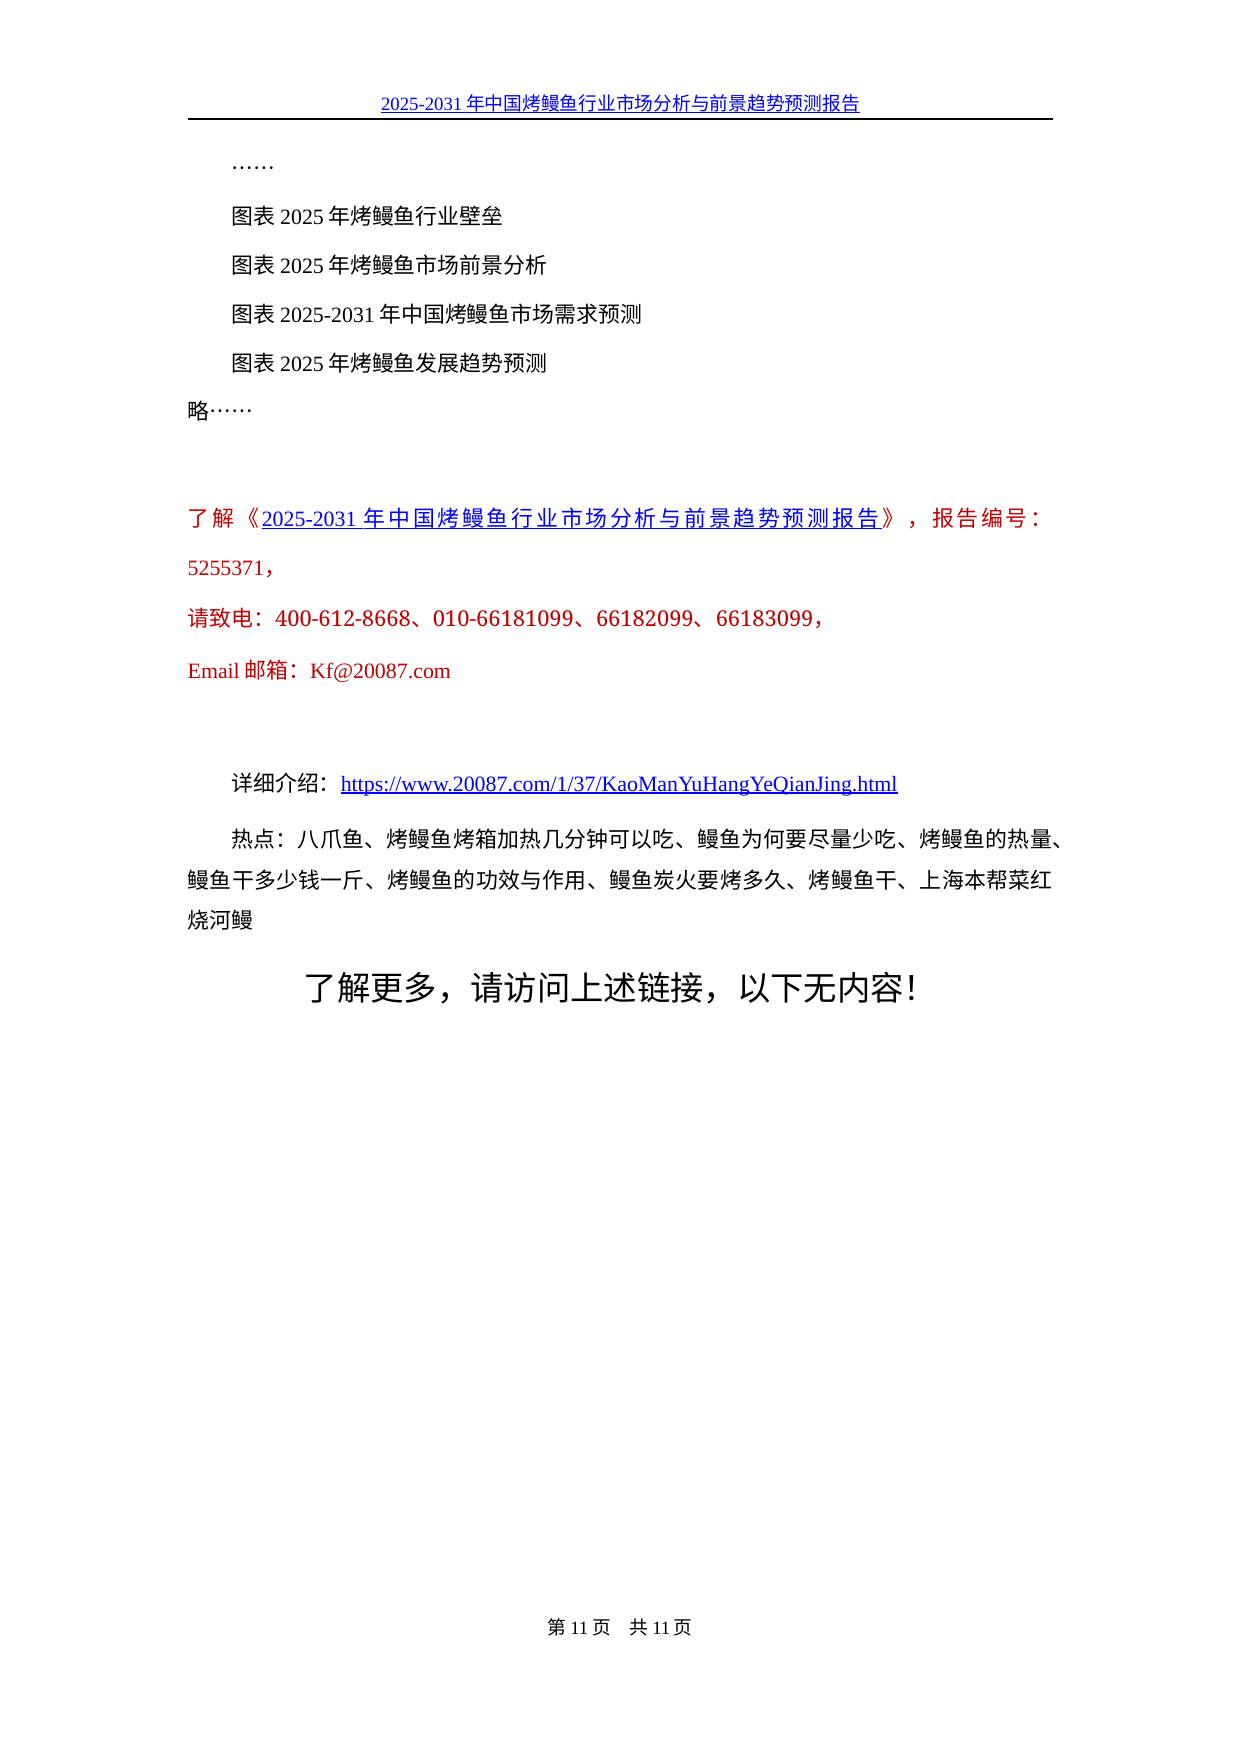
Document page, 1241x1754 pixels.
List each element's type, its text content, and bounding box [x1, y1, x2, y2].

text 热点：八爪鱼、烤鳗鱼烤箱加热几分钟可以吃、鳗鱼为何要尽量少吃、烤鳗鱼的热量、鳗鱼干多少钱一斤、烤鳗鱼的功效与作用、鳗鱼炭火要烤多久、烤鳗鱼干、上海本帮菜红烧河鳗 [187, 822, 1053, 936]
text 请致电：400-612-8668、010-66181099、66182099、66183099， [187, 601, 1053, 633]
text 详细介绍：https://www.20087.com/1/37/KaoManYuHangYeQianJing.html [187, 765, 1053, 798]
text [187, 150, 1053, 426]
title 了解更多，请访问上述链接，以下无内容！ [187, 953, 1053, 1018]
text 了解《2025-2031年中国烤鳗鱼行业市场分析与前景趋势预测报告》，报告编号：5255371， [187, 500, 1053, 582]
text Email邮箱：Kf@20087.com [187, 652, 1053, 685]
